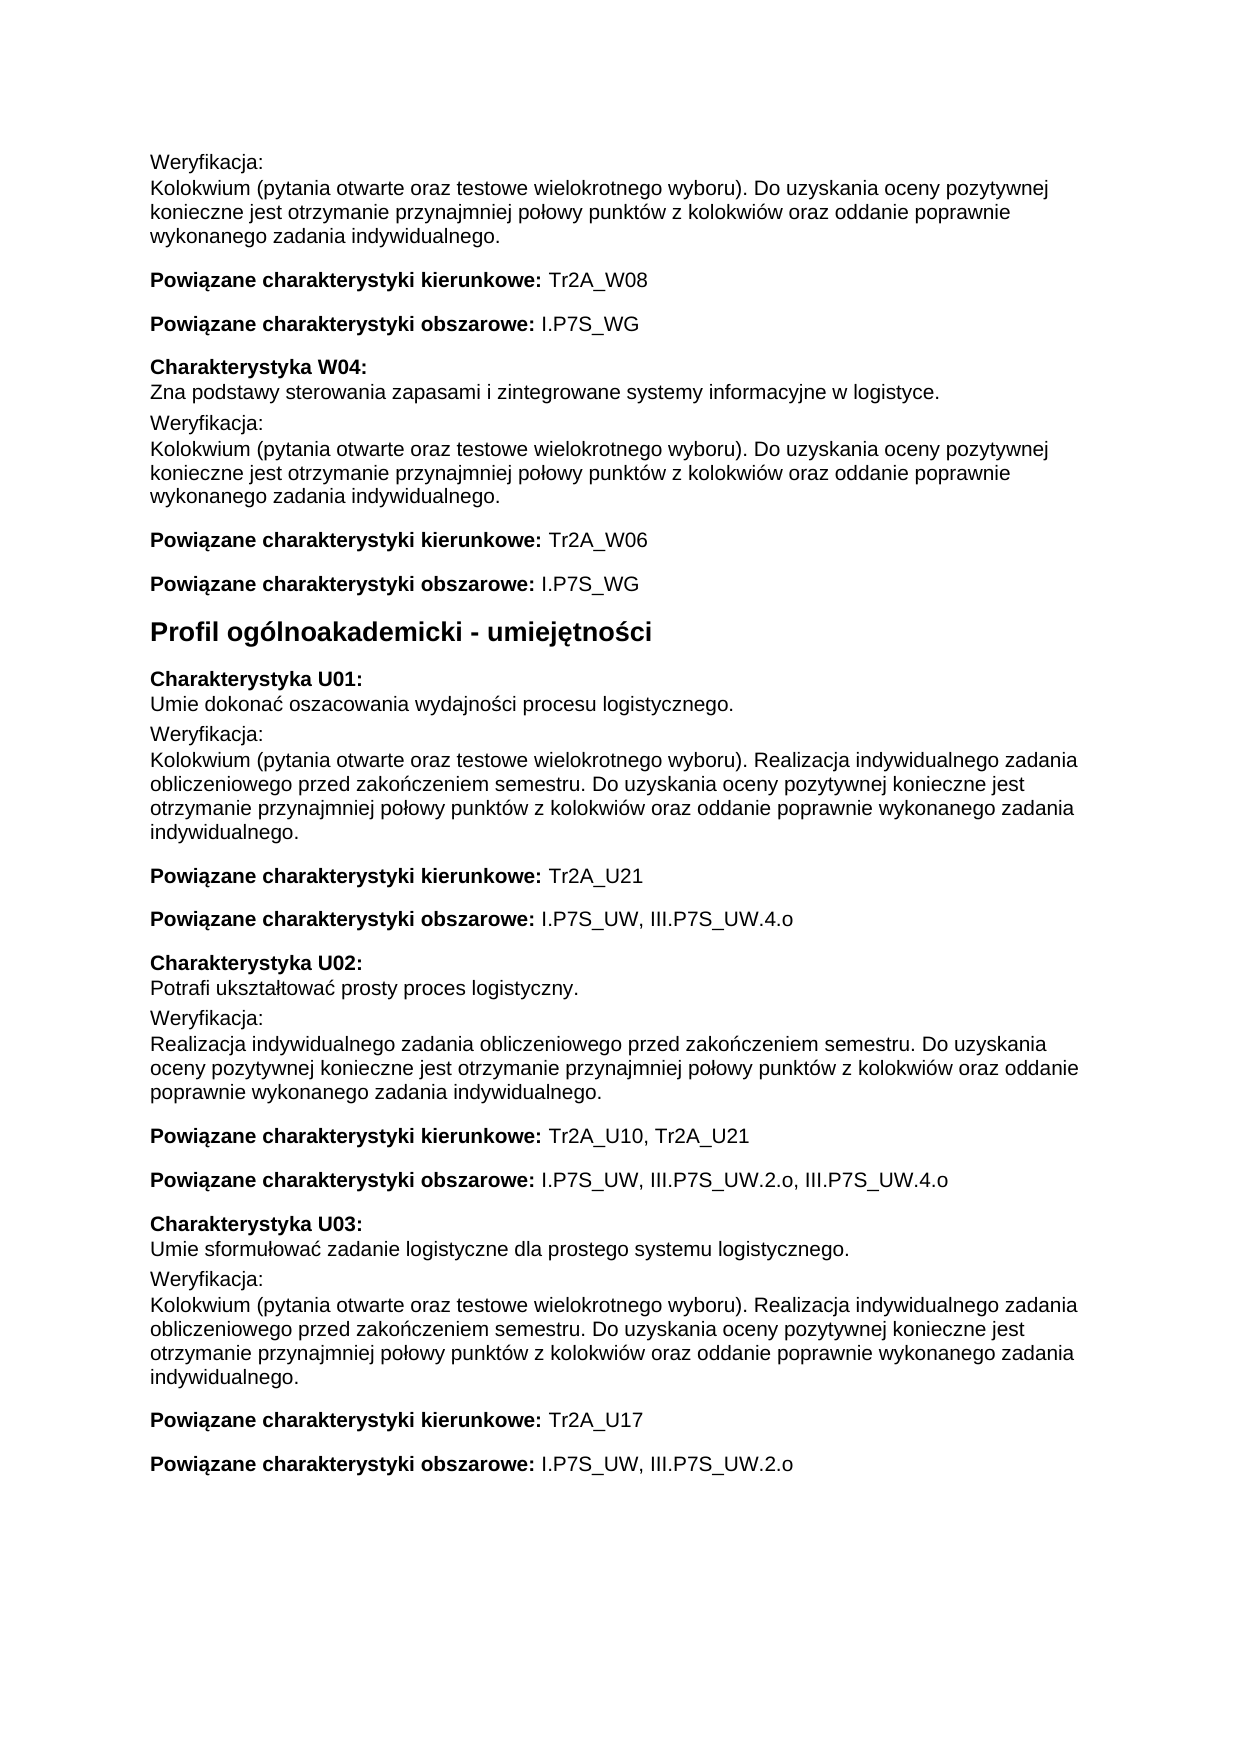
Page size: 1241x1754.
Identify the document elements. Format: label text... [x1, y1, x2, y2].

text Powiązane charakterystyki kierunkowe: Tr2A_U21 [150, 863, 1090, 887]
text Charakterystyka U01: [150, 667, 1090, 691]
text Realizacja indywidualnego zadania obliczeniowego przed zakończeniem semestru. Do uzyskania oceny pozytywnej konieczne jest otrzymanie przynajmniej połowy punktów z kolokwiów oraz oddanie poprawnie wykonanego zadania indywidualnego. [150, 1032, 1090, 1104]
text Kolokwium (pytania otwarte oraz testowe wielokrotnego wyboru). Realizacja indywidualnego zadania obliczeniowego przed zakończeniem semestru. Do uzyskania oceny pozytywnej konieczne jest otrzymanie przynajmniej połowy punktów z kolokwiów oraz oddanie poprawnie wykonanego zadania indywidualnego. [150, 1293, 1090, 1388]
text Powiązane charakterystyki kierunkowe: Tr2A_W06 [150, 528, 1090, 552]
text Umie sformułować zadanie logistyczne dla prostego systemu logistycznego. [150, 1236, 1090, 1260]
text Weryfikacja: [150, 150, 1090, 174]
text Powiązane charakterystyki obszarowe: I.P7S_UW, III.P7S_UW.2.o [150, 1452, 1090, 1476]
text Potrafi ukształtować prosty proces logistyczny. [150, 976, 1090, 1000]
text Powiązane charakterystyki obszarowe: I.P7S_UW, III.P7S_UW.4.o [150, 907, 1090, 931]
text Powiązane charakterystyki obszarowe: I.P7S_UW, III.P7S_UW.2.o, III.P7S_UW.4.o [150, 1168, 1090, 1192]
text Weryfikacja: [150, 722, 1090, 746]
text Powiązane charakterystyki obszarowe: I.P7S_WG [150, 311, 1090, 335]
subtitle Profil ogólnoakademicki - umiejętności [150, 616, 1090, 647]
text Charakterystyka U03: [150, 1211, 1090, 1235]
text Weryfikacja: [150, 1006, 1090, 1030]
text Zna podstawy sterowania zapasami i zintegrowane systemy informacyjne w logistyce. [150, 380, 1090, 404]
text Powiązane charakterystyki kierunkowe: Tr2A_U17 [150, 1408, 1090, 1432]
text Umie dokonać oszacowania wydajności procesu logistycznego. [150, 692, 1090, 716]
text Powiązane charakterystyki obszarowe: I.P7S_WG [150, 572, 1090, 596]
text Powiązane charakterystyki kierunkowe: Tr2A_W08 [150, 268, 1090, 292]
text Powiązane charakterystyki kierunkowe: Tr2A_U10, Tr2A_U21 [150, 1124, 1090, 1148]
text Weryfikacja: [150, 410, 1090, 434]
text Charakterystyka W04: [150, 355, 1090, 379]
text Charakterystyka U02: [150, 951, 1090, 975]
text Kolokwium (pytania otwarte oraz testowe wielokrotnego wyboru). Realizacja indywidualnego zadania obliczeniowego przed zakończeniem semestru. Do uzyskania oceny pozytywnej konieczne jest otrzymanie przynajmniej połowy punktów z kolokwiów oraz oddanie poprawnie wykonanego zadania indywidualnego. [150, 748, 1090, 844]
text Weryfikacja: [150, 1267, 1090, 1291]
